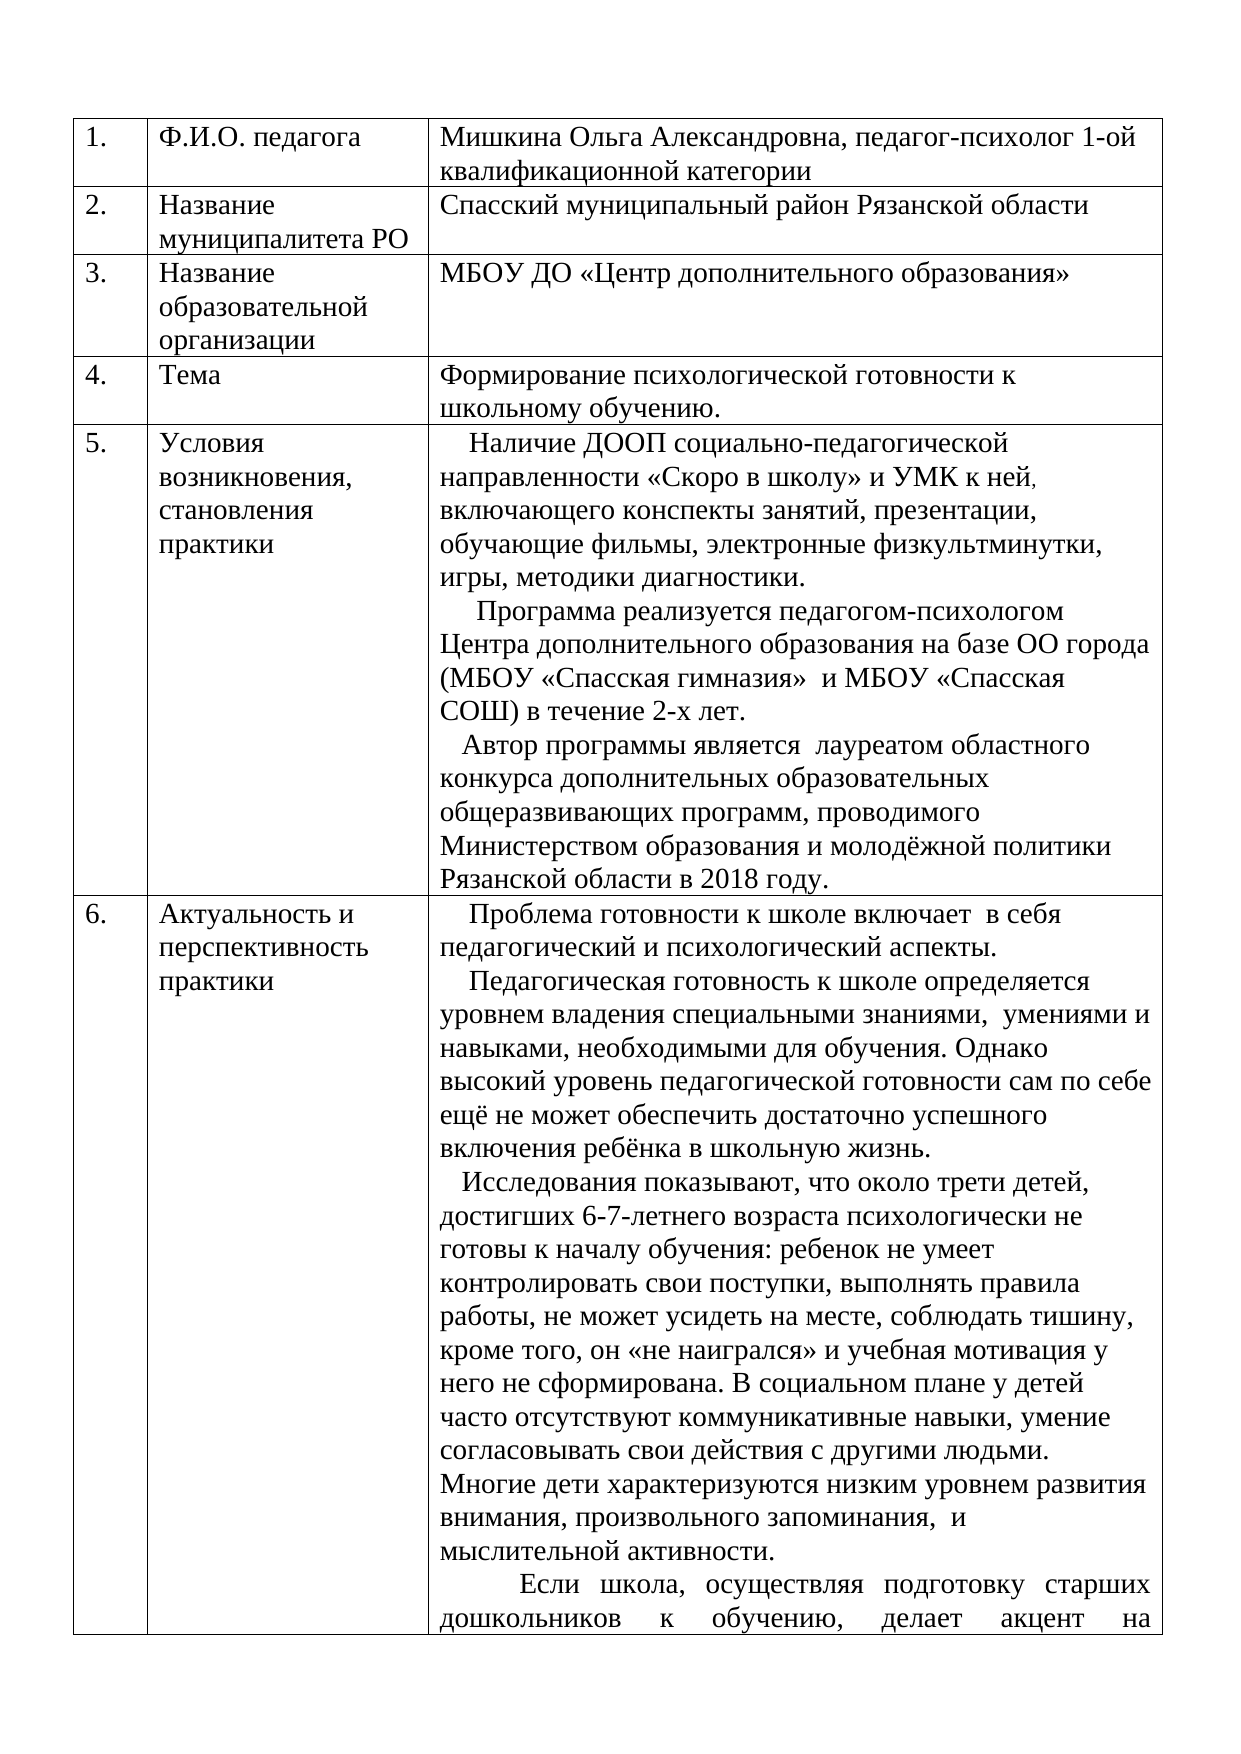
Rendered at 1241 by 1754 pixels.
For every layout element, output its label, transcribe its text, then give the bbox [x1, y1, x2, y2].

table_cell 5. [74, 425, 147, 895]
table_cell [148, 896, 428, 1634]
table_cell 6. [74, 896, 147, 1634]
table_cell Название образовательной организации [148, 255, 428, 356]
table_cell Спасский муниципальный район Рязанской области [429, 187, 1162, 254]
table_cell 3. [74, 255, 147, 356]
table_header Мишкина Ольга Александровна, педагог-психолог 1-ой квалификационной категории [429, 119, 1162, 186]
table_cell 4. [74, 357, 147, 424]
table_cell Название муниципалитета РО [148, 187, 428, 254]
table_header 1. [74, 119, 147, 186]
table_cell Тема [148, 357, 428, 424]
table_cell МБОУ ДО «Центр дополнительного образования» [429, 255, 1162, 356]
table_cell 2. [74, 187, 147, 254]
table_cell Наличие ДООП социально-педагогической направленности «Скоро в школу» и УМК к ней, включающего конспекты занятий, презентации, обучающие фильмы, электронные физкультминутки, игры, методики диагностики. Программа реализуется педагогом-психологом Центра дополнительного образования на базе ОО города (МБОУ «Спасская гимназия» и МБОУ «Спасская СОШ) в течение 2-х лет. Автор программы является лауреатом областного конкурса дополнительных образовательных общеразвивающих программ, проводимого Министерством образования и молодёжной политики Рязанской области в 2018 году. [429, 425, 1162, 895]
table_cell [429, 896, 1162, 1634]
table_cell Условия возникновения, становления практики [148, 425, 428, 895]
table_header Ф.И.О. педагога [148, 119, 428, 186]
table_cell Формирование психологической готовности к школьному обучению. [429, 357, 1162, 424]
